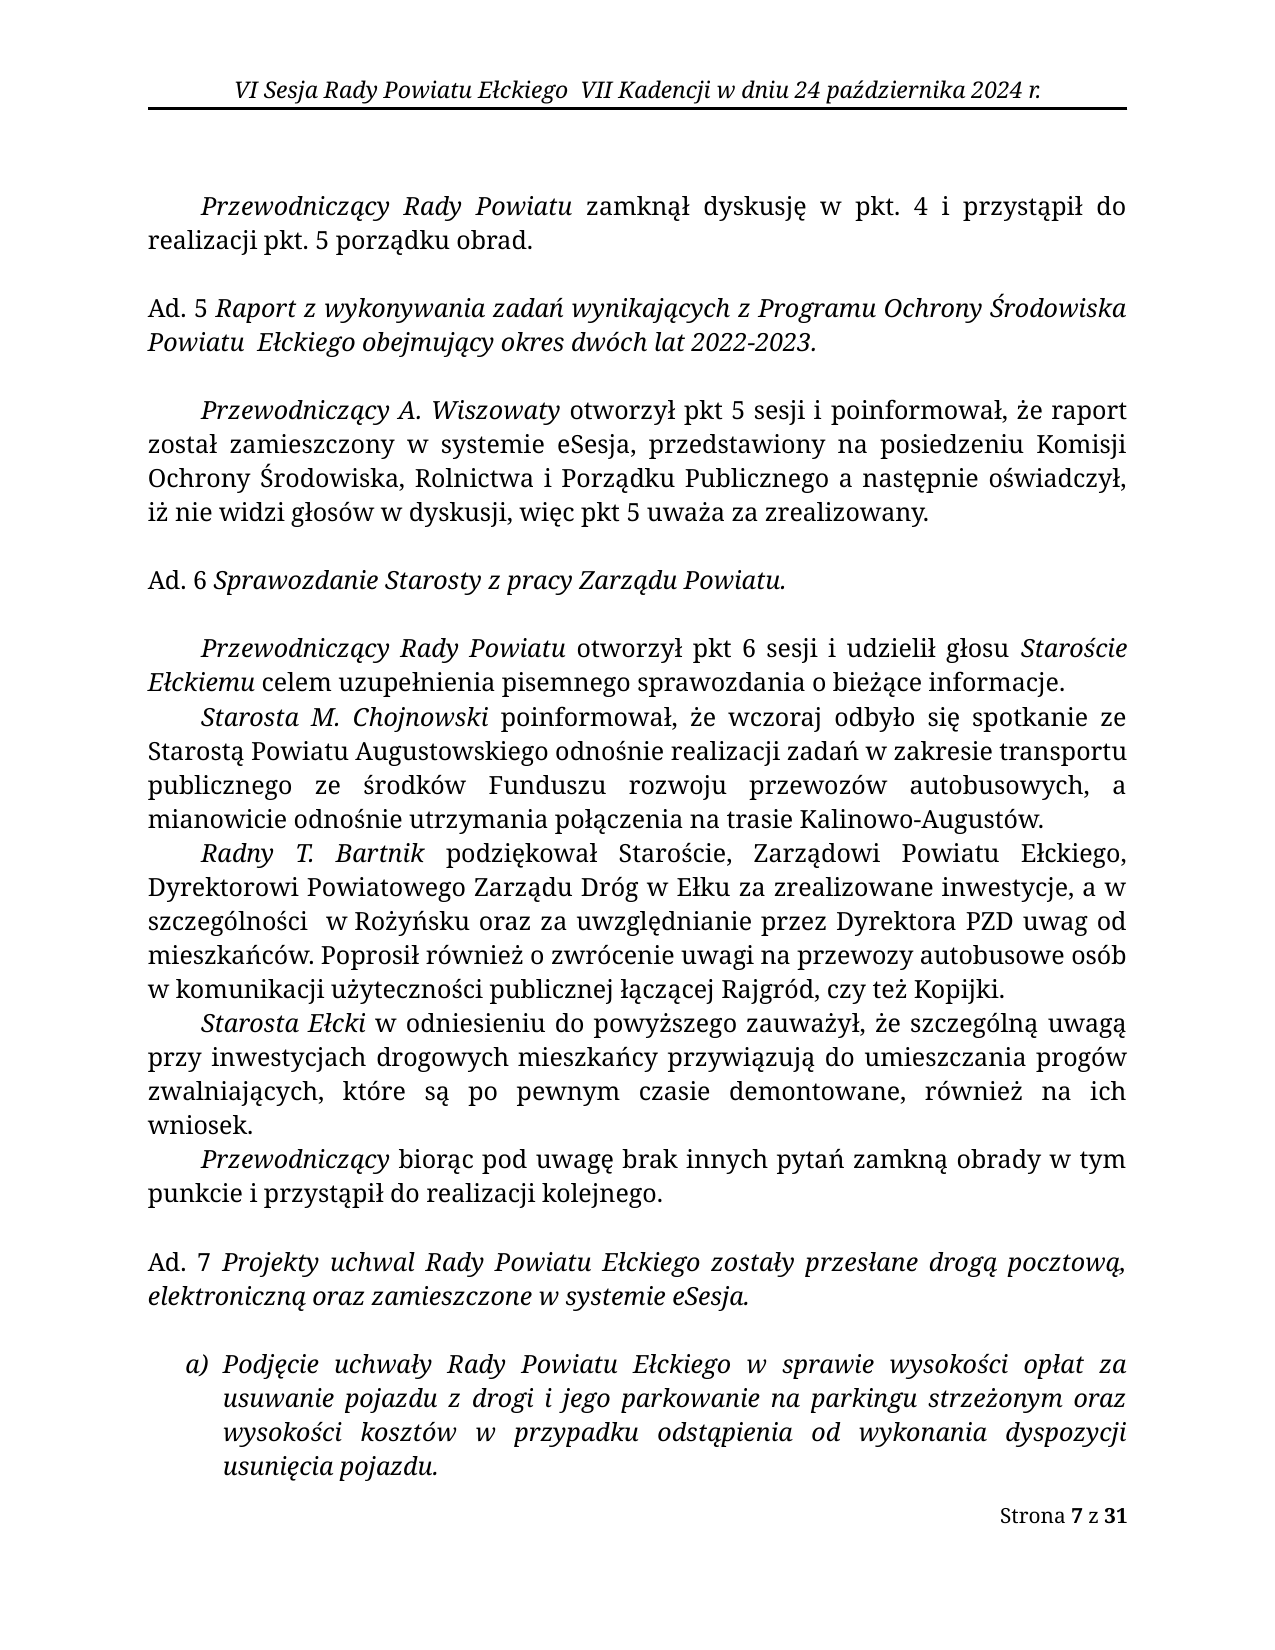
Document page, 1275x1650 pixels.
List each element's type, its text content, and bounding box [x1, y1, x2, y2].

list Podjęcie uchwały Rady Powiatu Ełckiego w sprawie wysokości opłat za usuwanie pojazdu z drogi i jego parkowanie na parkingu strzeżonym oraz wysokości kosztów w przypadku odstąpienia od wykonania dyspozycji usunięcia pojazdu. [185, 1346, 1127, 1483]
text Przewodniczący Rady Powiatu zamknął dyskusję w pkt. 4 i przystąpił do realizacji pkt. 5 porządku obrad. [148, 188, 1127, 256]
text Radny T. Bartnik podziękował Staroście, Zarządowi Powiatu Ełckiego, Dyrektorowi Powiatowego Zarządu Dróg w Ełku za zrealizowane inwestycje, a w szczególności w Rożyńsku oraz za uwzględnianie przez Dyrektora PZD uwag od mieszkańców. Poprosił również o zwrócenie uwagi na przewozy autobusowe osób w komunikacji użyteczności publicznej łączącej Rajgród, czy też Kopijki. [148, 835, 1127, 1006]
text Przewodniczący A. Wiszowaty otworzył pkt 5 sesji i poinformował, że raport został zamieszczony w systemie eSesja, przedstawiony na posiedzeniu Komisji Ochrony Środowiska, Rolnictwa i Porządku Publicznego a następnie oświadczył, iż nie widzi głosów w dyskusji, więc pkt 5 uważa za zrealizowany. [148, 393, 1127, 529]
text Przewodniczący Rady Powiatu otworzył pkt 6 sesji i udzielił głosu Staroście Ełckiemu celem uzupełnienia pisemnego sprawozdania o bieżące informacje. [148, 631, 1127, 699]
text Ad. 6 Sprawozdanie Starosty z pracy Zarządu Powiatu. [148, 563, 1127, 597]
text Starosta Ełcki w odniesieniu do powyższego zauważył, że szczególną uwagą przy inwestycjach drogowych mieszkańcy przywiązują do umieszczania progów zwalniających, które są po pewnym czasie demontowane, również na ich wniosek. [148, 1006, 1127, 1142]
text Ad. 7 Projekty uchwal Rady Powiatu Ełckiego zostały przesłane drogą pocztową, elektroniczną oraz zamieszczone w systemie eSesja. [148, 1244, 1127, 1312]
text Przewodniczący biorąc pod uwagę brak innych pytań zamkną obrady w tym punkcie i przystąpił do realizacji kolejnego. [148, 1142, 1127, 1210]
text Ad. 5 Raport z wykonywania zadań wynikających z Programu Ochrony Środowiska Powiatu Ełckiego obejmujący okres dwóch lat 2022-2023. [148, 290, 1127, 358]
text Starosta M. Chojnowski poinformował, że wczoraj odbyło się spotkanie ze Starostą Powiatu Augustowskiego odnośnie realizacji zadań w zakresie transportu publicznego ze środków Funduszu rozwoju przewozów autobusowych, a mianowicie odnośnie utrzymania połączenia na trasie Kalinowo-Augustów. [148, 699, 1127, 835]
